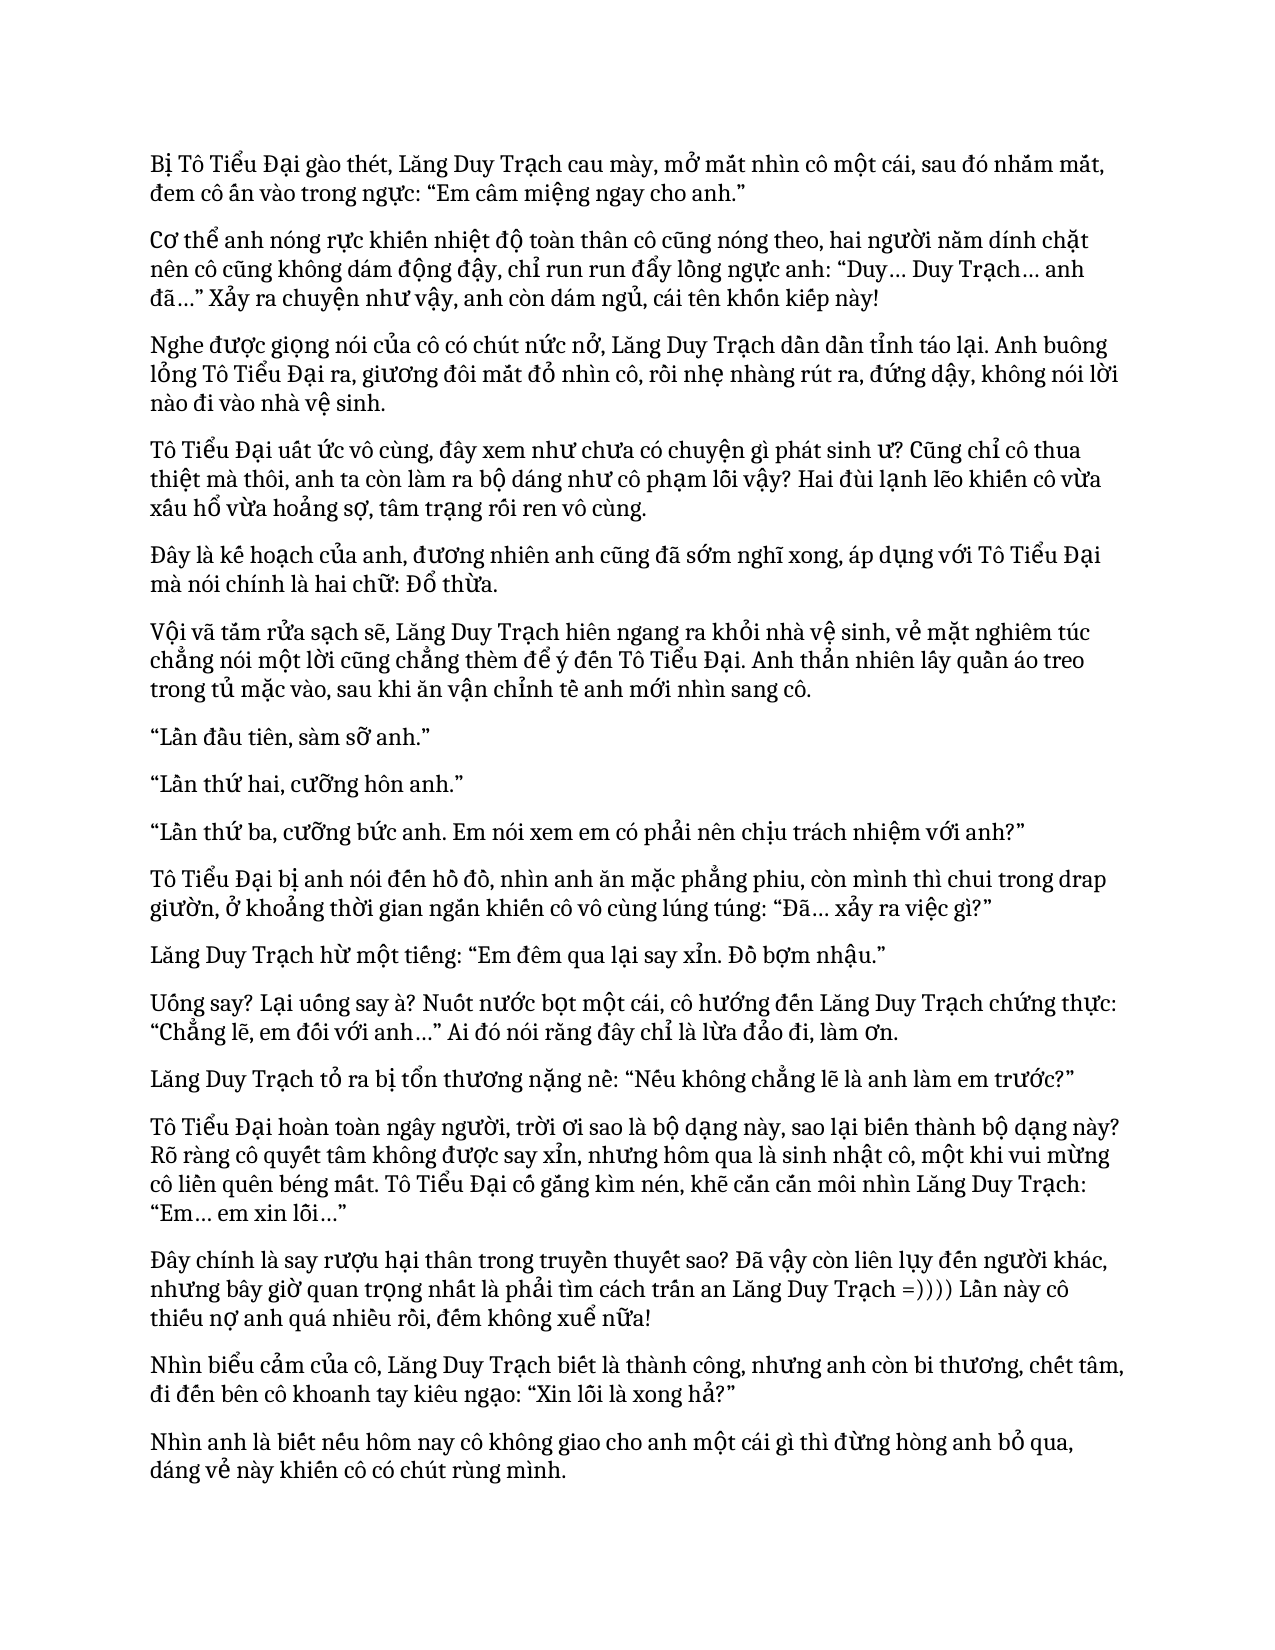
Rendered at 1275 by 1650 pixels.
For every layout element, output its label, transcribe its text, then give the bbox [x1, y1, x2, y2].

text Nghe được giọng nói của cô có chút nức nở, Lăng Duy Trạch dần dần tỉnh táo lại. Anh buông lỏng Tô Tiểu Đại ra, giương đôi mắt đỏ nhìn cô, rồi nhẹ nhàng rút ra, đứng dậy, không nói lời nào đi vào nhà vệ sinh. [150, 331, 1125, 417]
text Lăng Duy Trạch hừ một tiếng: “Em đêm qua lại say xỉn. Đồ bợm nhậu.” [150, 941, 1125, 970]
text Nhìn anh là biết nếu hôm nay cô không giao cho anh một cái gì thì đừng hòng anh bỏ qua, dáng vẻ này khiến cô có chút rùng mình. [150, 1427, 1125, 1485]
text “Lần thứ hai, cưỡng hôn anh.” [150, 770, 1125, 799]
text Tô Tiểu Đại bị anh nói đến hồ đồ, nhìn anh ăn mặc phẳng phiu, còn mình thì chui trong drap giườn, ở khoảng thời gian ngắn khiến cô vô cùng lúng túng: “Đã… xảy ra việc gì?” [150, 865, 1125, 922]
text Tô Tiểu Đại uất ức vô cùng, đây xem như chưa có chuyện gì phát sinh ư? Cũng chỉ cô thua thiệt mà thôi, anh ta còn làm ra bộ dáng như cô phạm lỗi vậy? Hai đùi lạnh lẽo khiến cô vừa xấu hổ vừa hoảng sợ, tâm trạng rối ren vô cùng. [150, 436, 1125, 522]
text Đây chính là say rượu hại thân trong truyền thuyết sao? Đã vậy còn liên lụy đến người khác, nhưng bây giờ quan trọng nhất là phải tìm cách trấn an Lăng Duy Trạch =)))) Lần này cô thiếu nợ anh quá nhiều rồi, đếm không xuể nữa! [150, 1246, 1125, 1332]
text Đây là kế hoạch của anh, đương nhiên anh cũng đã sớm nghĩ xong, áp dụng với Tô Tiểu Đại mà nói chính là hai chữ: Đổ thừa. [150, 541, 1125, 599]
text Cơ thể anh nóng rực khiến nhiệt độ toàn thân cô cũng nóng theo, hai người nằm dính chặt nên cô cũng không dám động đậy, chỉ run run đẩy lồng ngực anh: “Duy… Duy Trạch… anh đã…” Xảy ra chuyện như vậy, anh còn dám ngủ, cái tên khốn kiếp này! [150, 226, 1125, 312]
text “Lần đầu tiên, sàm sỡ anh.” [150, 722, 1125, 751]
text “Lần thứ ba, cưỡng bức anh. Em nói xem em có phải nên chịu trách nhiệm với anh?” [150, 817, 1125, 846]
text Nhìn biểu cảm của cô, Lăng Duy Trạch biết là thành công, nhưng anh còn bi thương, chết tâm, đi đến bên cô khoanh tay kiêu ngạo: “Xin lỗi là xong hả?” [150, 1351, 1125, 1409]
text Tô Tiểu Đại hoàn toàn ngây người, trời ơi sao là bộ dạng này, sao lại biến thành bộ dạng này? Rõ ràng cô quyết tâm không được say xỉn, nhưng hôm qua là sinh nhật cô, một khi vui mừng cô liền quên béng mất. Tô Tiểu Đại cố gắng kìm nén, khẽ cắn cắn môi nhìn Lăng Duy Trạch: “Em… em xin lỗi…” [150, 1112, 1125, 1227]
text Lăng Duy Trạch tỏ ra bị tổn thương nặng nề: “Nếu không chẳng lẽ là anh làm em trước?” [150, 1065, 1125, 1094]
text Vội vã tắm rửa sạch sẽ, Lăng Duy Trạch hiên ngang ra khỏi nhà vệ sinh, vẻ mặt nghiêm túc chẳng nói một lời cũng chẳng thèm để ý đến Tô Tiểu Đại. Anh thản nhiên lấy quần áo treo trong tủ mặc vào, sau khi ăn vận chỉnh tề anh mới nhìn sang cô. [150, 617, 1125, 704]
text Bị Tô Tiểu Đại gào thét, Lăng Duy Trạch cau mày, mở mắt nhìn cô một cái, sau đó nhắm mắt, đem cô ấn vào trong ngực: “Em câm miệng ngay cho anh.” [150, 150, 1125, 207]
text Uống say? Lại uống say à? Nuốt nước bọt một cái, cô hướng đến Lăng Duy Trạch chứng thực: “Chẳng lẽ, em đối với anh…” Ai đó nói rằng đây chỉ là lừa đảo đi, làm ơn. [150, 989, 1125, 1046]
